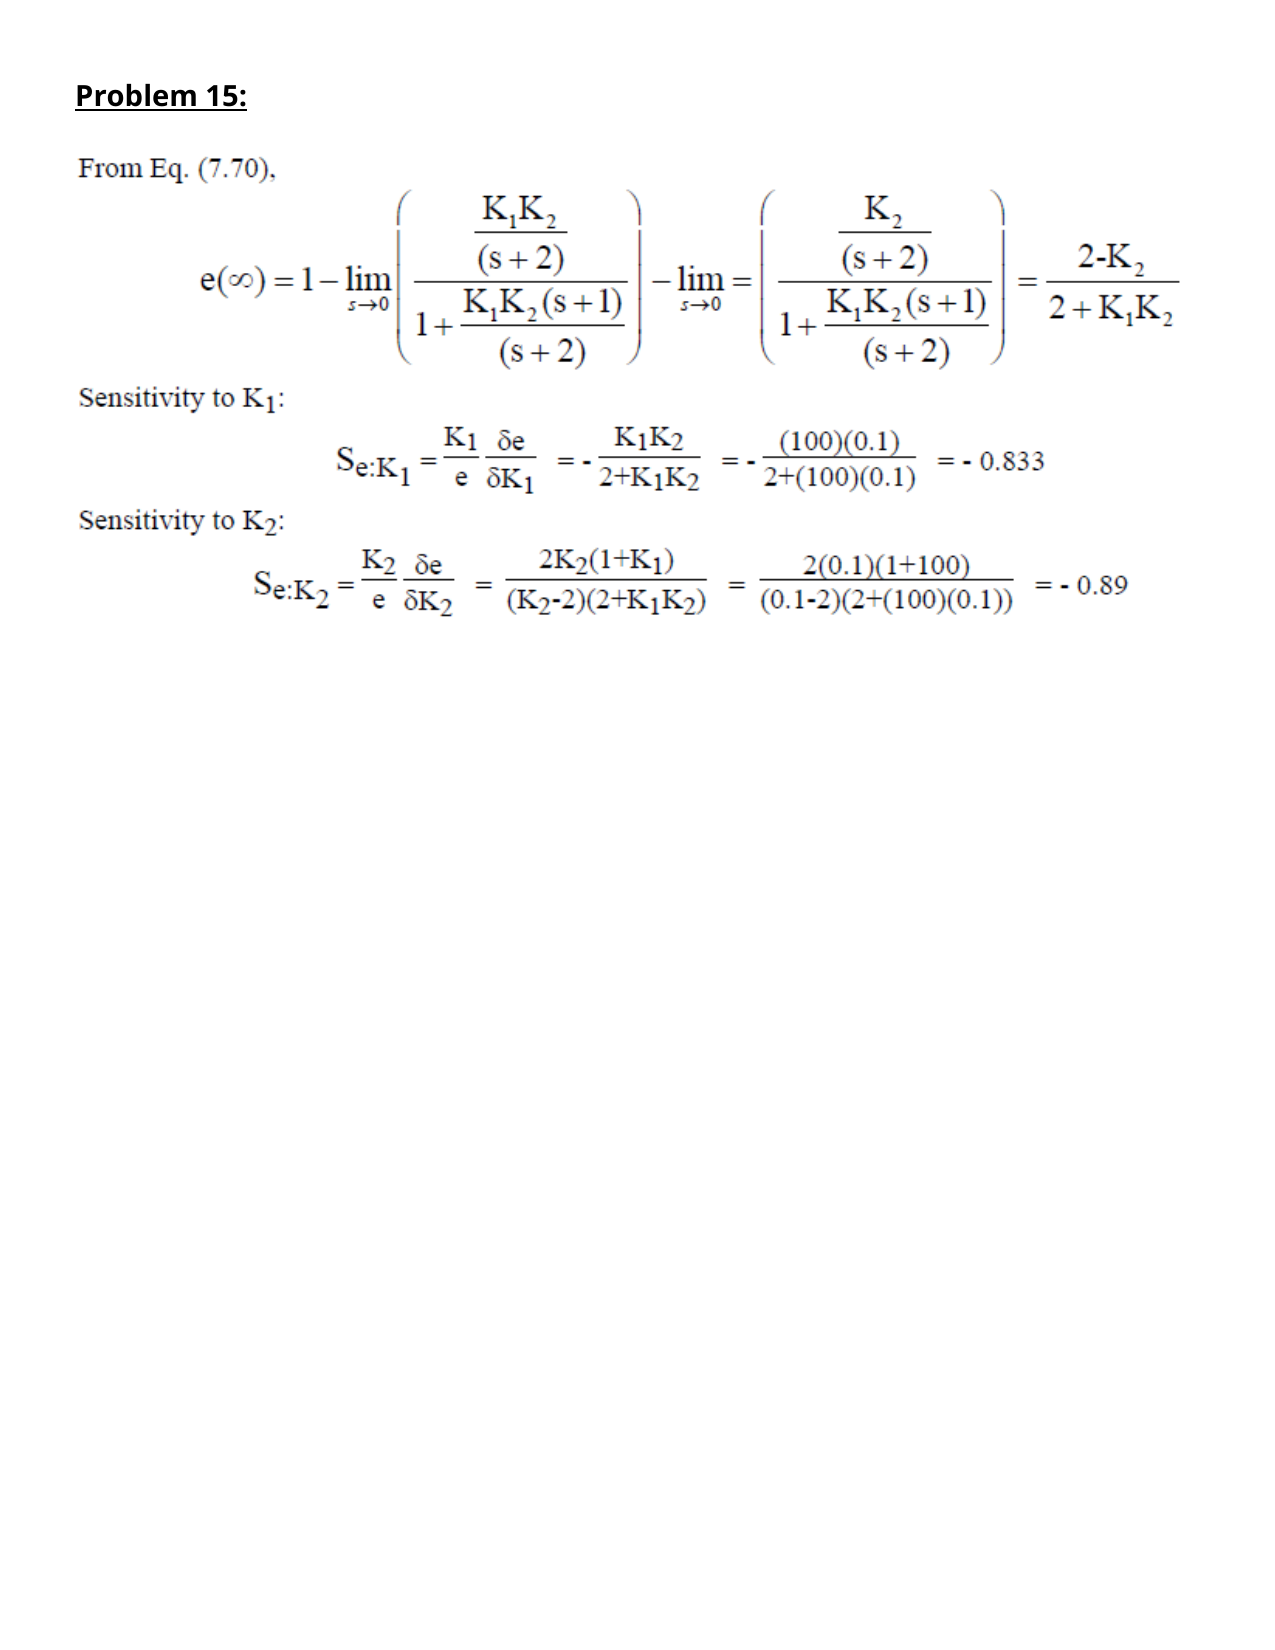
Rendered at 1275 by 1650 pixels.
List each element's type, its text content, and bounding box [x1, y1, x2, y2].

text Problem 15: [75, 75, 1200, 115]
picture [75, 134, 1189, 649]
